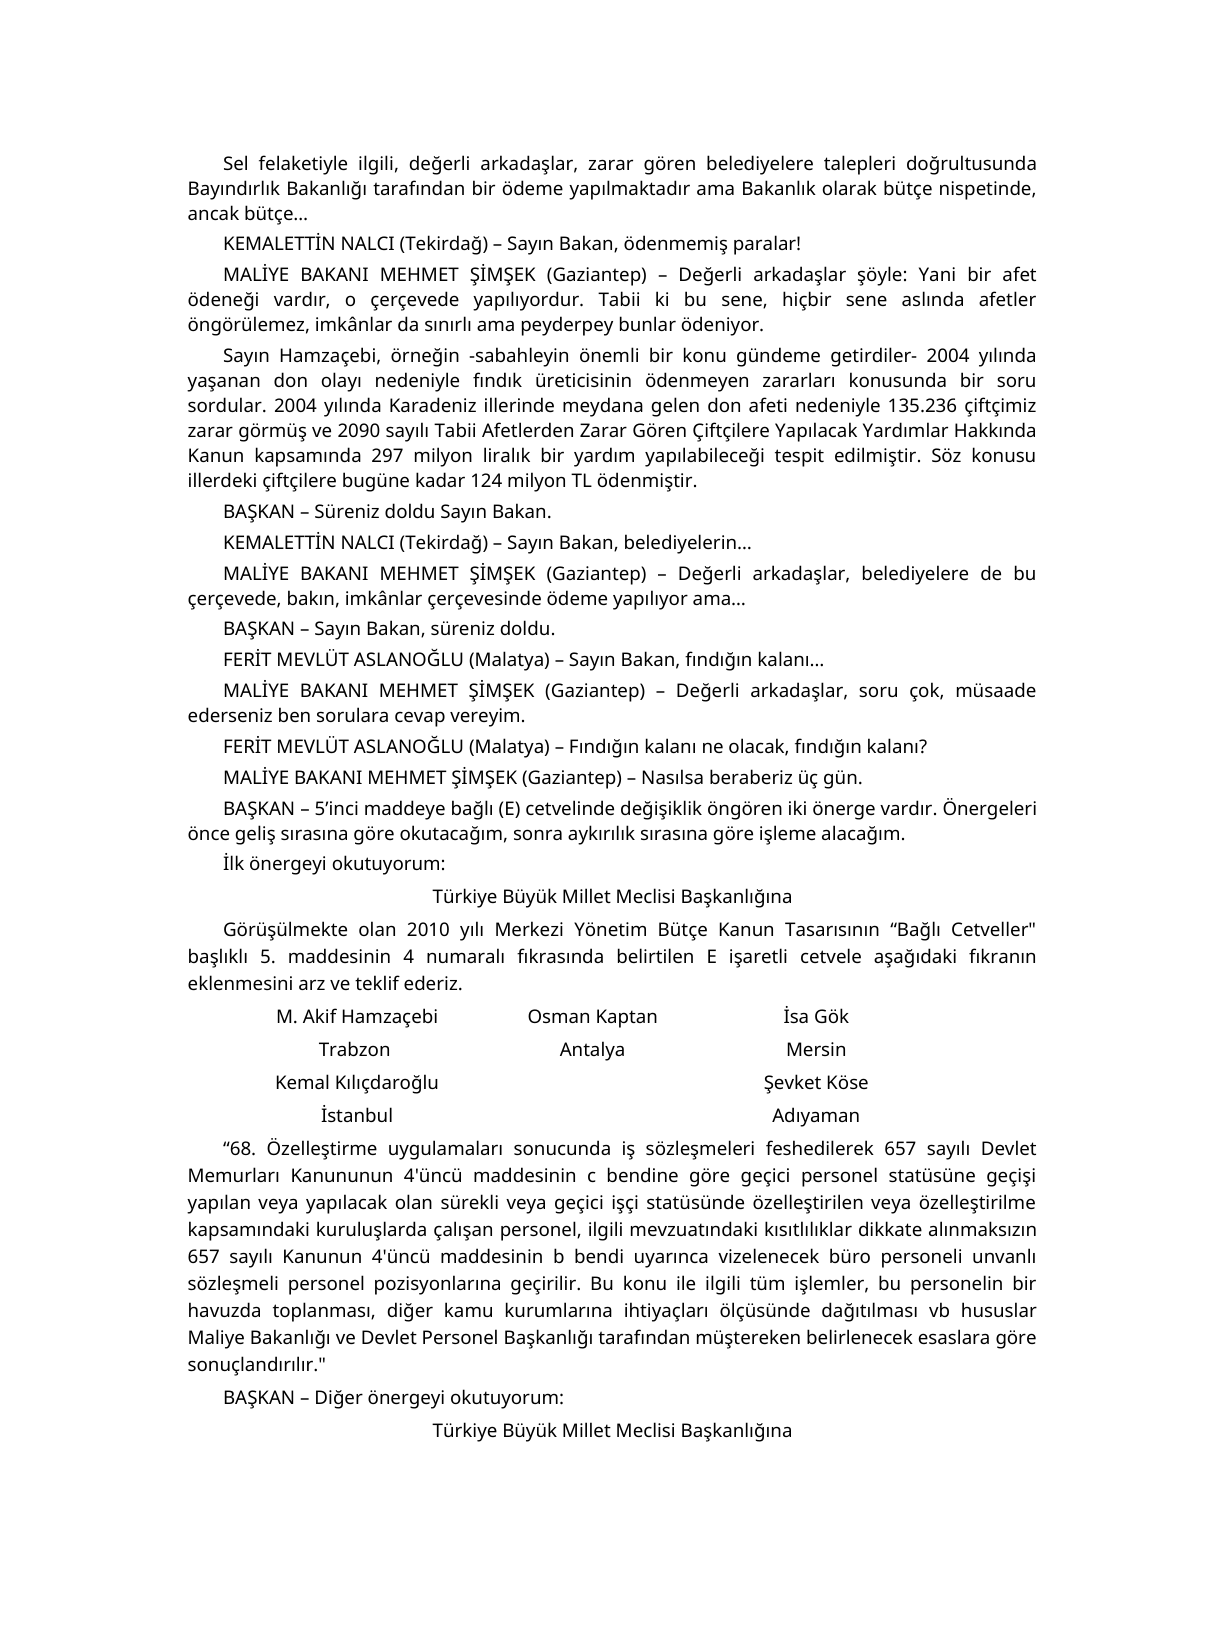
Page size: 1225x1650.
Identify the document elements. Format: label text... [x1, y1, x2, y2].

text MALİYE BAKANI MEHMET ŞİMŞEK (Gaziantep) – Değerli arkadaşlar şöyle: Yani bir afet ödeneği vardır, o çerçevede yapılıyordur. Tabii ki bu sene, hiçbir sene aslında afetler öngörülemez, imkânlar da sınırlı ama peyderpey bunlar ödeniyor. [187, 262, 1037, 337]
text KEMALETTİN NALCI (Tekirdağ) – Sayın Bakan, belediyelerin… [187, 529, 1037, 554]
text Sel felaketiyle ilgili, değerli arkadaşlar, zarar gören belediyelere talepleri doğrultusunda Bayındırlık Bakanlığı tarafından bir ödeme yapılmaktadır ama Bakanlık olarak bütçe nispetinde, ancak bütçe… [187, 150, 1037, 225]
text Türkiye Büyük Millet Meclisi Başkanlığına [187, 882, 1037, 909]
text MALİYE BAKANI MEHMET ŞİMŞEK (Gaziantep) – Değerli arkadaşlar, belediyelere de bu çerçevede, bakın, imkânlar çerçevesinde ödeme yapılıyor ama… [187, 560, 1037, 610]
text Türkiye Büyük Millet Meclisi Başkanlığına [187, 1416, 1037, 1443]
text FERİT MEVLÜT ASLANOĞLU (Malatya) – Sayın Bakan, fındığın kalanı… [187, 647, 1037, 672]
text BAŞKAN – Sayın Bakan, süreniz doldu. [187, 616, 1037, 641]
text MALİYE BAKANI MEHMET ŞİMŞEK (Gaziantep) – Nasılsa beraberiz üç gün. [187, 764, 1037, 789]
text KEMALETTİN NALCI (Tekirdağ) – Sayın Bakan, ödenmemiş paralar! [187, 231, 1037, 256]
text İlk önergeyi okutuyorum: [187, 851, 1037, 876]
text “68. Özelleştirme uygulamaları sonucunda iş sözleşmeleri feshedilerek 657 sayılı Devlet Memurları Kanununun 4'üncü maddesinin c bendine göre geçici personel statüsüne geçişi yapılan veya yapılacak olan sürekli veya geçici işçi statüsünde özelleştirilen veya özelleştirilme kapsamındaki kuruluşlarda çalışan personel, ilgili mevzuatındaki kısıtlılıklar dikkate alınmaksızın 657 sayılı Kanunun 4'üncü maddesinin b bendi uyarınca vizelenecek büro personeli unvanlı sözleşmeli personel pozisyonlarına geçirilir. Bu konu ile ilgili tüm işlemler, bu personelin bir havuzda toplanması, diğer kamu kurumlarına ihtiyaçları ölçüsünde dağıtılması vb hususlar Maliye Bakanlığı ve Devlet Personel Başkanlığı tarafından müştereken belirlenecek esaslara göre sonuçlandırılır." [187, 1133, 1037, 1377]
text BAŞKAN – Süreniz doldu Sayın Bakan. [187, 498, 1037, 523]
text M. Akif Hamzaçebi Osman Kaptan İsa Gök [187, 1002, 1037, 1029]
text İstanbul Adıyaman [187, 1100, 1037, 1127]
text Görüşülmekte olan 2010 yılı Merkezi Yönetim Bütçe Kanun Tasarısının “Bağlı Cetveller" başlıklı 5. maddesinin 4 numaralı fıkrasında belirtilen E işaretli cetvele aşağıdaki fıkranın eklenmesini arz ve teklif ederiz. [187, 914, 1037, 996]
text MALİYE BAKANI MEHMET ŞİMŞEK (Gaziantep) – Değerli arkadaşlar, soru çok, müsaade ederseniz ben sorulara cevap vereyim. [187, 677, 1037, 727]
text BAŞKAN – Diğer önergeyi okutuyorum: [187, 1383, 1037, 1410]
text Trabzon Antalya Mersin [187, 1034, 1037, 1062]
text FERİT MEVLÜT ASLANOĞLU (Malatya) – Fındığın kalanı ne olacak, fındığın kalanı? [187, 733, 1037, 758]
text Kemal Kılıçdaroğlu Şevket Köse [187, 1067, 1037, 1094]
text Sayın Hamzaçebi, örneğin -sabahleyin önemli bir konu gündeme getirdiler- 2004 yılında yaşanan don olayı nedeniyle fındık üreticisinin ödenmeyen zararları konusunda bir soru sordular. 2004 yılında Karadeniz illerinde meydana gelen don afeti nedeniyle 135.236 çiftçimiz zarar görmüş ve 2090 sayılı Tabii Afetlerden Zarar Gören Çiftçilere Yapılacak Yardımlar Hakkında Kanun kapsamında 297 milyon liralık bir yardım yapılabileceği tespit edilmiştir. Söz konusu illerdeki çiftçilere bugüne kadar 124 milyon TL ödenmiştir. [187, 342, 1037, 492]
text BAŞKAN – 5’inci maddeye bağlı (E) cetvelinde değişiklik öngören iki önerge vardır. Önergeleri önce geliş sırasına göre okutacağım, sonra aykırılık sırasına göre işleme alacağım. [187, 795, 1037, 845]
